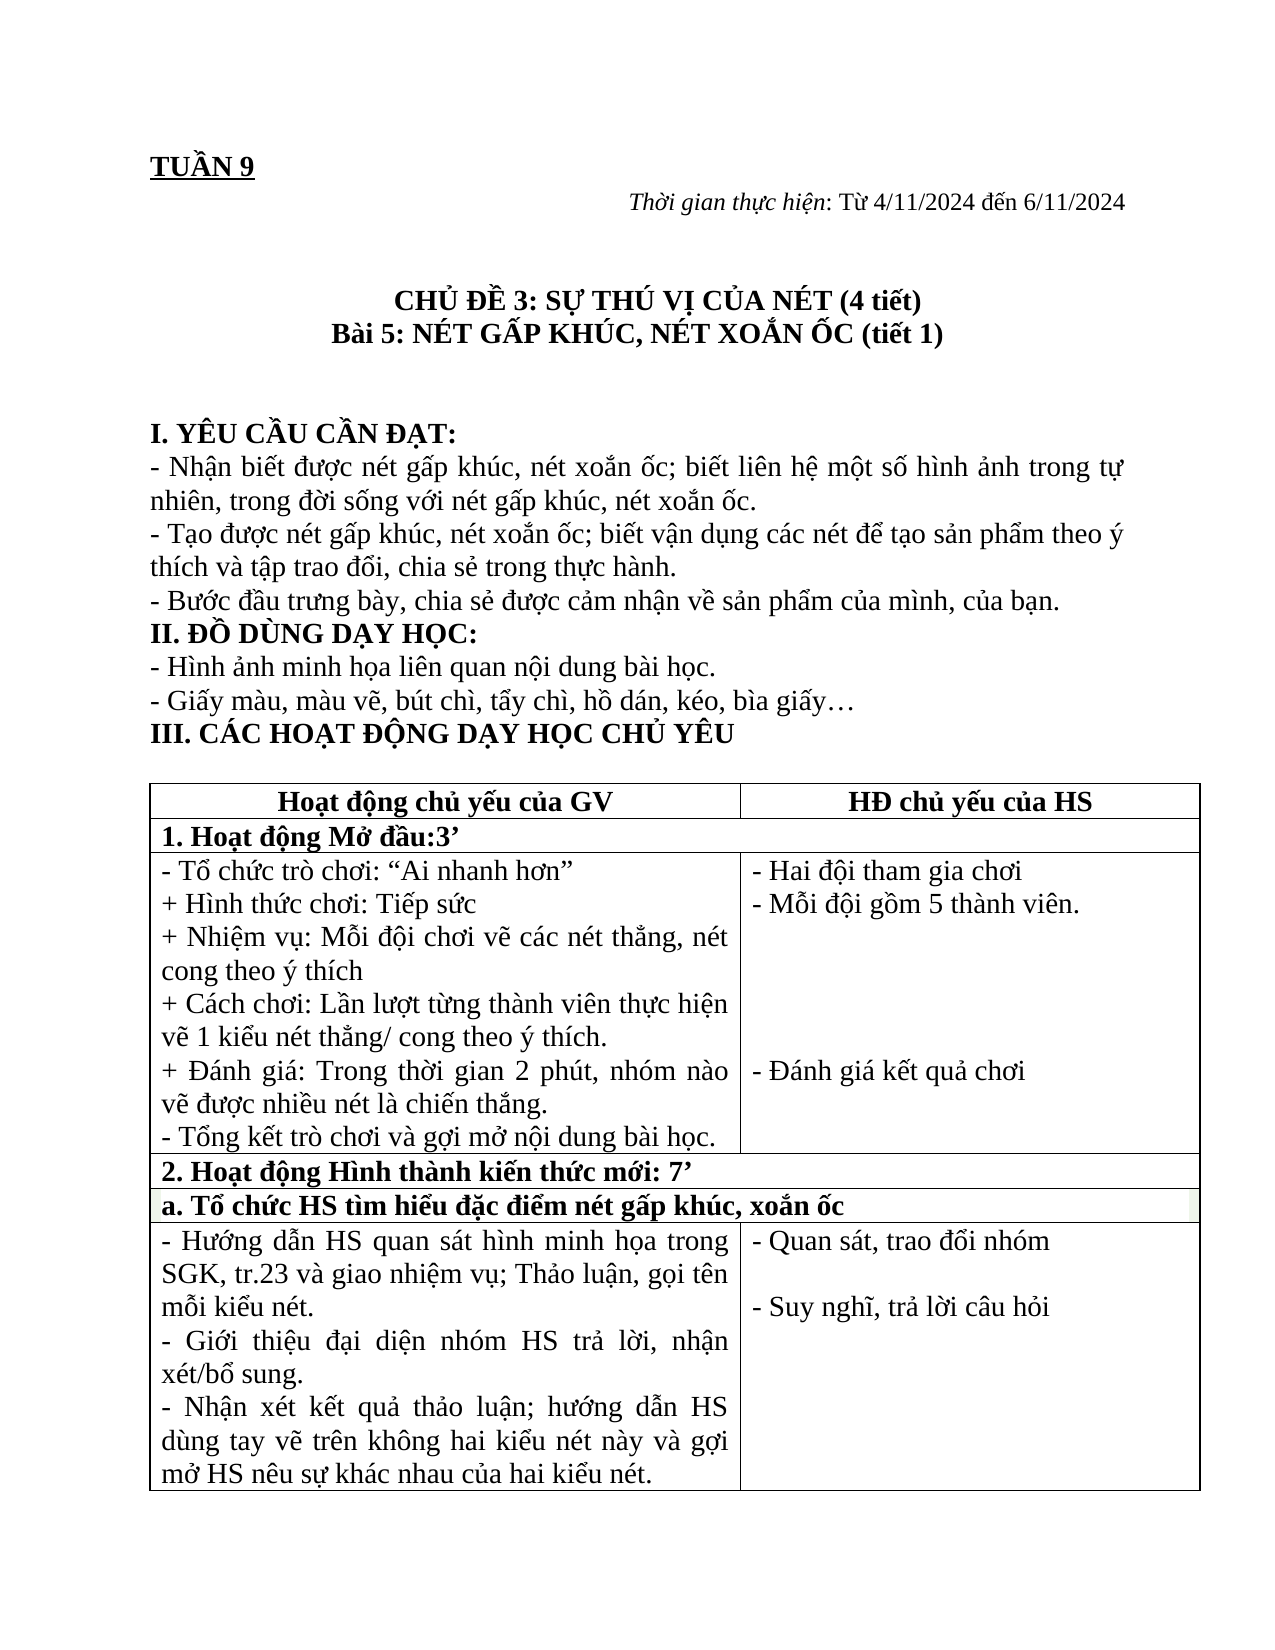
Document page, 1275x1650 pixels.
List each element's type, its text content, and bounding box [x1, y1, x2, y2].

text II. ĐỒ DÙNG DẠY HỌC: [150, 617, 1125, 650]
text Bài 5: NÉT GẤP KHÚC, NÉT XOẮN ỐC (tiết 1) [150, 317, 1125, 350]
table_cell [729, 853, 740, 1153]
text Thời gian thực hiện: Từ 4/11/2024 đến 6/11/2024 [150, 183, 1125, 217]
text TUẦN 9 [150, 150, 1125, 183]
text - Nhận biết được nét gấp khúc, nét xoắn ốc; biết liên hệ một số hình ảnh trong tự nhiên, trong đời sống với nét gấp khúc, nét xoắn ốc. [150, 450, 1125, 517]
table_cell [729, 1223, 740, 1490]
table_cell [741, 1223, 1199, 1490]
text - Tạo được nét gấp khúc, nét xoắn ốc; biết vận dụng các nét để tạo sản phẩm theo ý thích và tập trao đổi, chia sẻ trong thực hành. [150, 517, 1125, 583]
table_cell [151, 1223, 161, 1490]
table_cell - Hai đội tham gia chơi - Mỗi đội gồm 5 thành viên. - Đánh giá kết quả chơi [741, 853, 1199, 1153]
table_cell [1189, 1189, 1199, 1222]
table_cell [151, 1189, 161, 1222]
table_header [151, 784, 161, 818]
text CHỦ ĐỀ 3: SỰ THÚ VỊ CỦA NÉT (4 tiết) [150, 283, 1125, 317]
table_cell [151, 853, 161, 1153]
text - Hình ảnh minh họa liên quan nội dung bài học. [150, 650, 1125, 683]
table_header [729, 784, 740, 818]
table_cell 1. Hoạt động Mở đầu:3’ [151, 819, 1199, 852]
text I. YÊU CẦU CẦN ĐẠT: [150, 417, 1125, 450]
text - Bước đầu trưng bày, chia sẻ được cảm nhận về sản phẩm của mình, của bạn. [150, 583, 1125, 617]
table_cell 2. Hoạt động Hình thành kiến thức mới: 7’ [151, 1154, 1199, 1188]
text III. CÁC HOẠT ĐỘNG DẠY HỌC CHỦ YÊU [150, 717, 1125, 750]
text - Giấy màu, màu vẽ, bút chì, tẩy chì, hồ dán, kéo, bìa giấy… [150, 683, 1125, 717]
